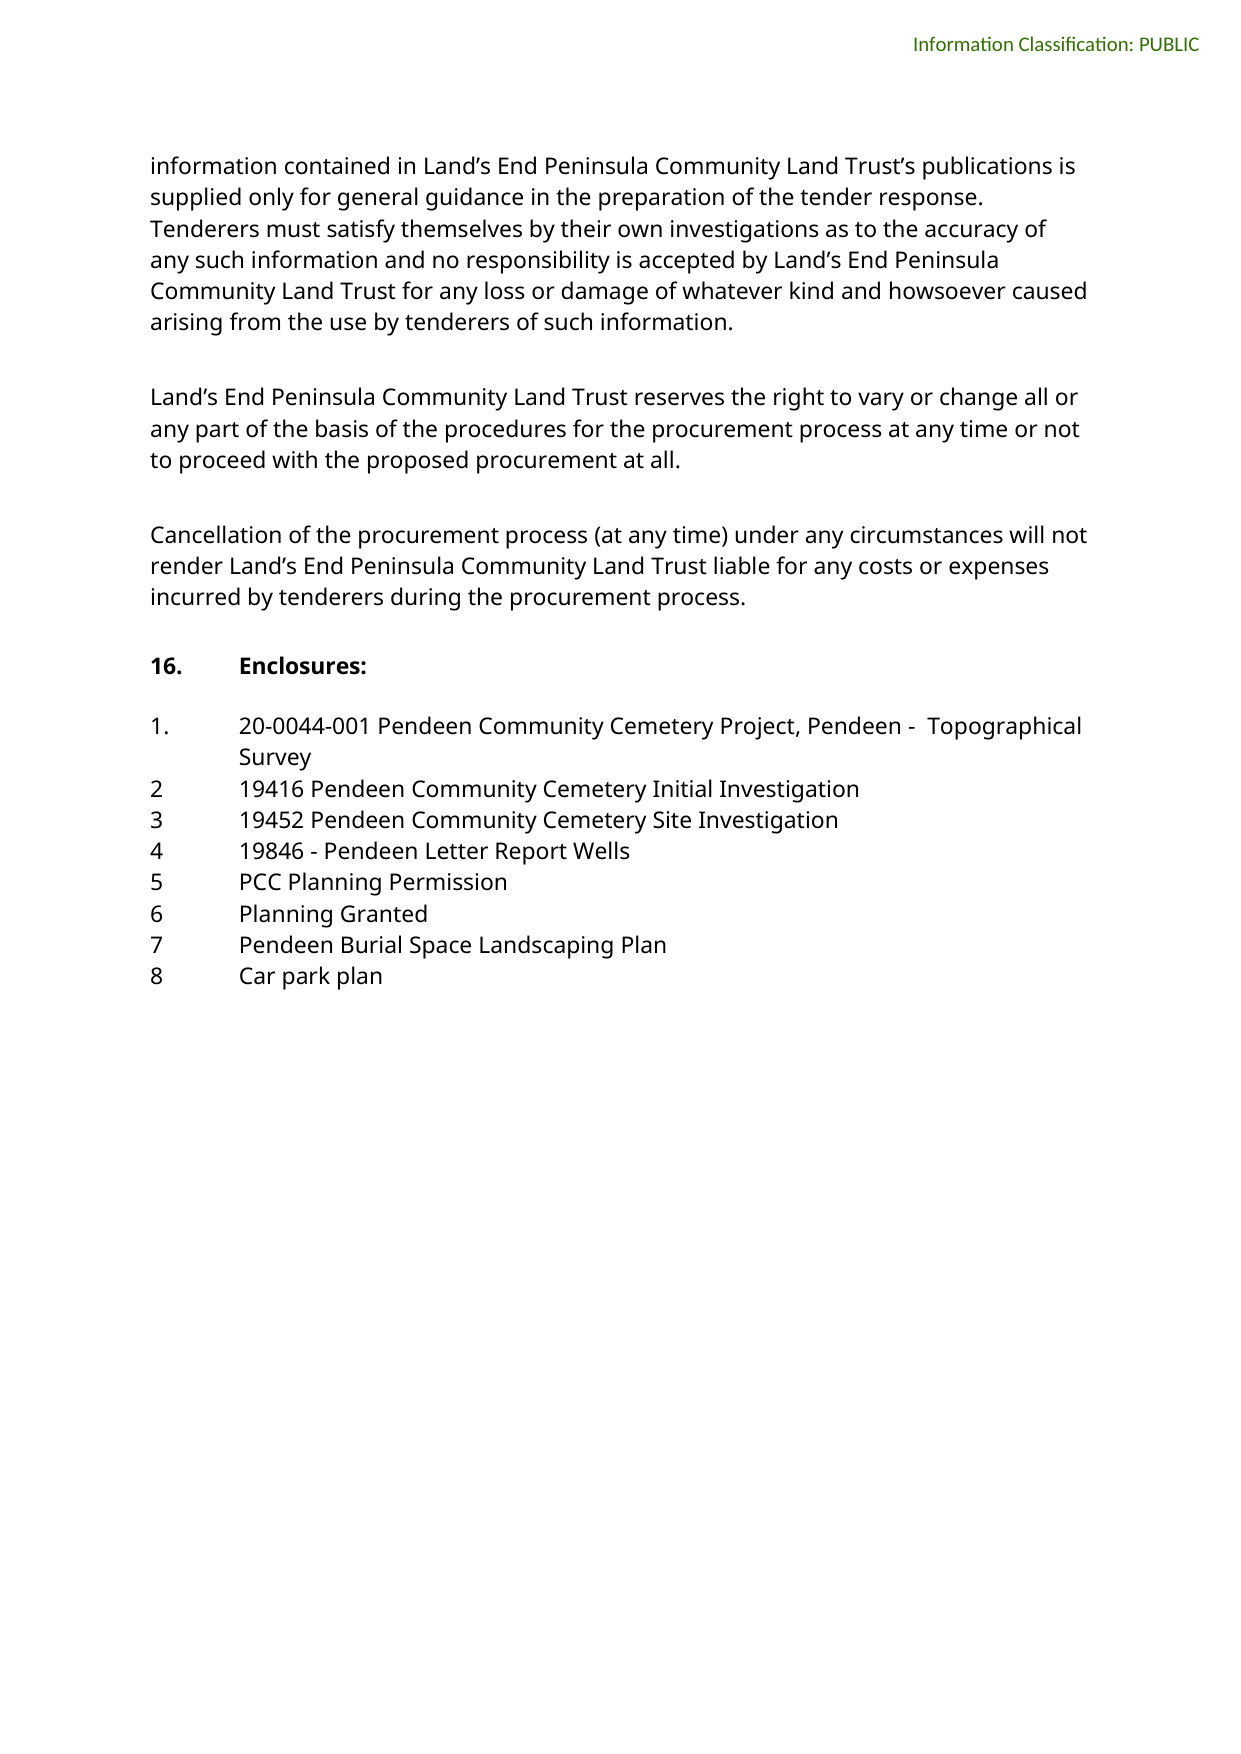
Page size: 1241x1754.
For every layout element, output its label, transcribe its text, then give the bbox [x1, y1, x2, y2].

text 5 PCC Planning Permission [150, 866, 1090, 897]
list 20-0044-001 Pendeen Community Cemetery Project, Pendeen - Topographical Survey [150, 710, 1090, 772]
text 6 Planning Granted [150, 897, 1090, 929]
text Land’s End Peninsula Community Land Trust reserves the right to vary or change all or any part of the basis of the procedures for the procurement process at any time or not to proceed with the proposed procurement at all. [150, 381, 1090, 475]
text 4 19846 - Pendeen Letter Report Wells [150, 835, 1090, 866]
text 3 19452 Pendeen Community Cemetery Site Investigation [150, 804, 1090, 835]
text 7 Pendeen Burial Space Landscaping Plan [150, 929, 1090, 960]
text 2 19416 Pendeen Community Cemetery Initial Investigation [150, 772, 1090, 804]
text 8 Car park plan [150, 960, 1090, 991]
subtitle 16. Enclosures: [150, 650, 1090, 681]
text Cancellation of the procurement process (at any time) under any circumstances will not render Land’s End Peninsula Community Land Trust liable for any costs or expenses incurred by tenderers during the procurement process. [150, 519, 1090, 612]
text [150, 150, 1090, 337]
